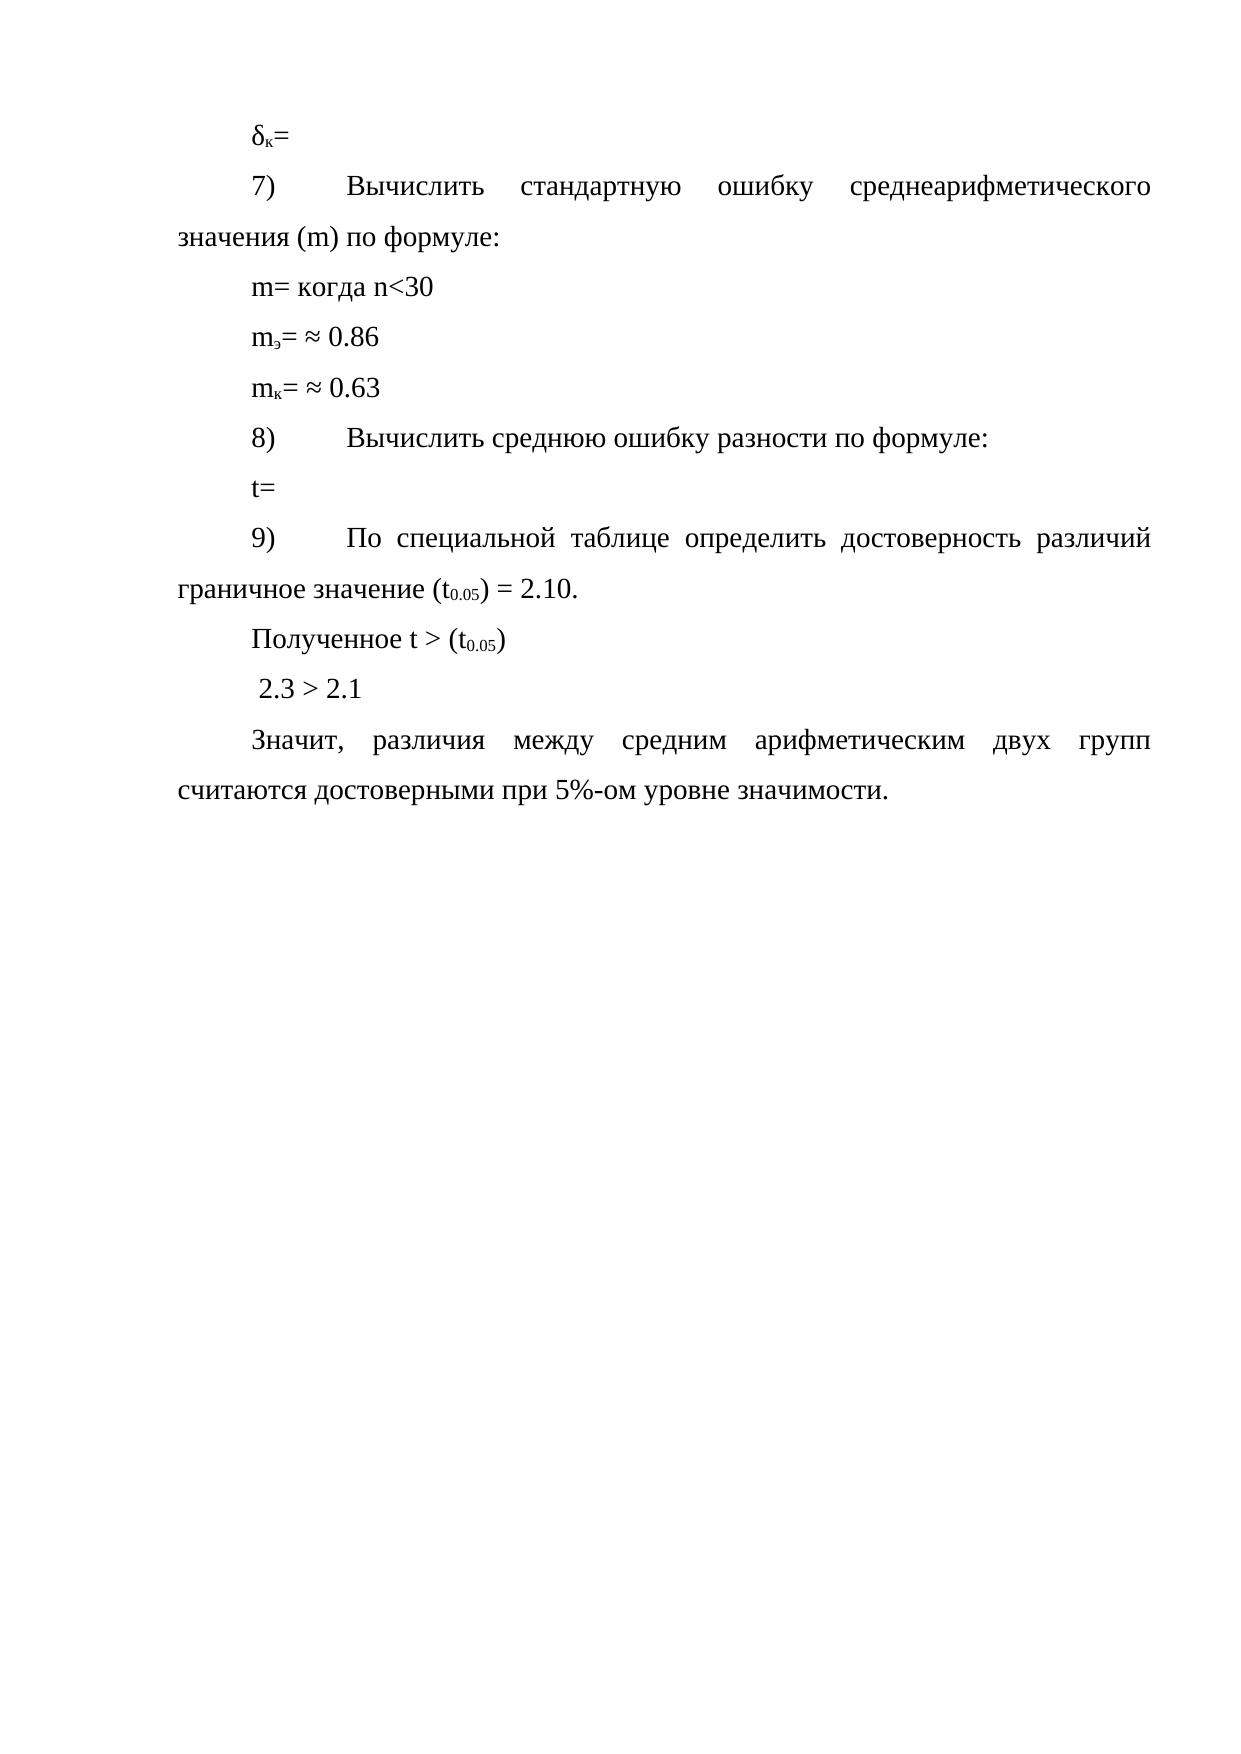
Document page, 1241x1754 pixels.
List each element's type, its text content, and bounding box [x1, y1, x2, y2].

list По специальной таблице определить достоверность различий граничное значение (t0.05) = 2.10. [177, 521, 1152, 604]
list Вычислить стандартную ошибку среднеарифметического значения (m) по формуле: [177, 168, 1152, 252]
text m= когда n<30 [177, 269, 1152, 303]
text 2.3 > 2.1 [177, 672, 1152, 705]
list Вычислить среднюю ошибку разности по формуле: [177, 420, 1152, 453]
text Полученное t > (t0.05) [177, 621, 1152, 655]
text δк= [177, 118, 1152, 152]
text t= [177, 470, 1152, 504]
text Значит, различия между средним арифметическим двух групп считаются достоверными при 5%-ом уровне значимости. [177, 722, 1152, 806]
text mэ= ≈ 0.86 [177, 319, 1152, 353]
text mк= ≈ 0.63 [177, 370, 1152, 403]
